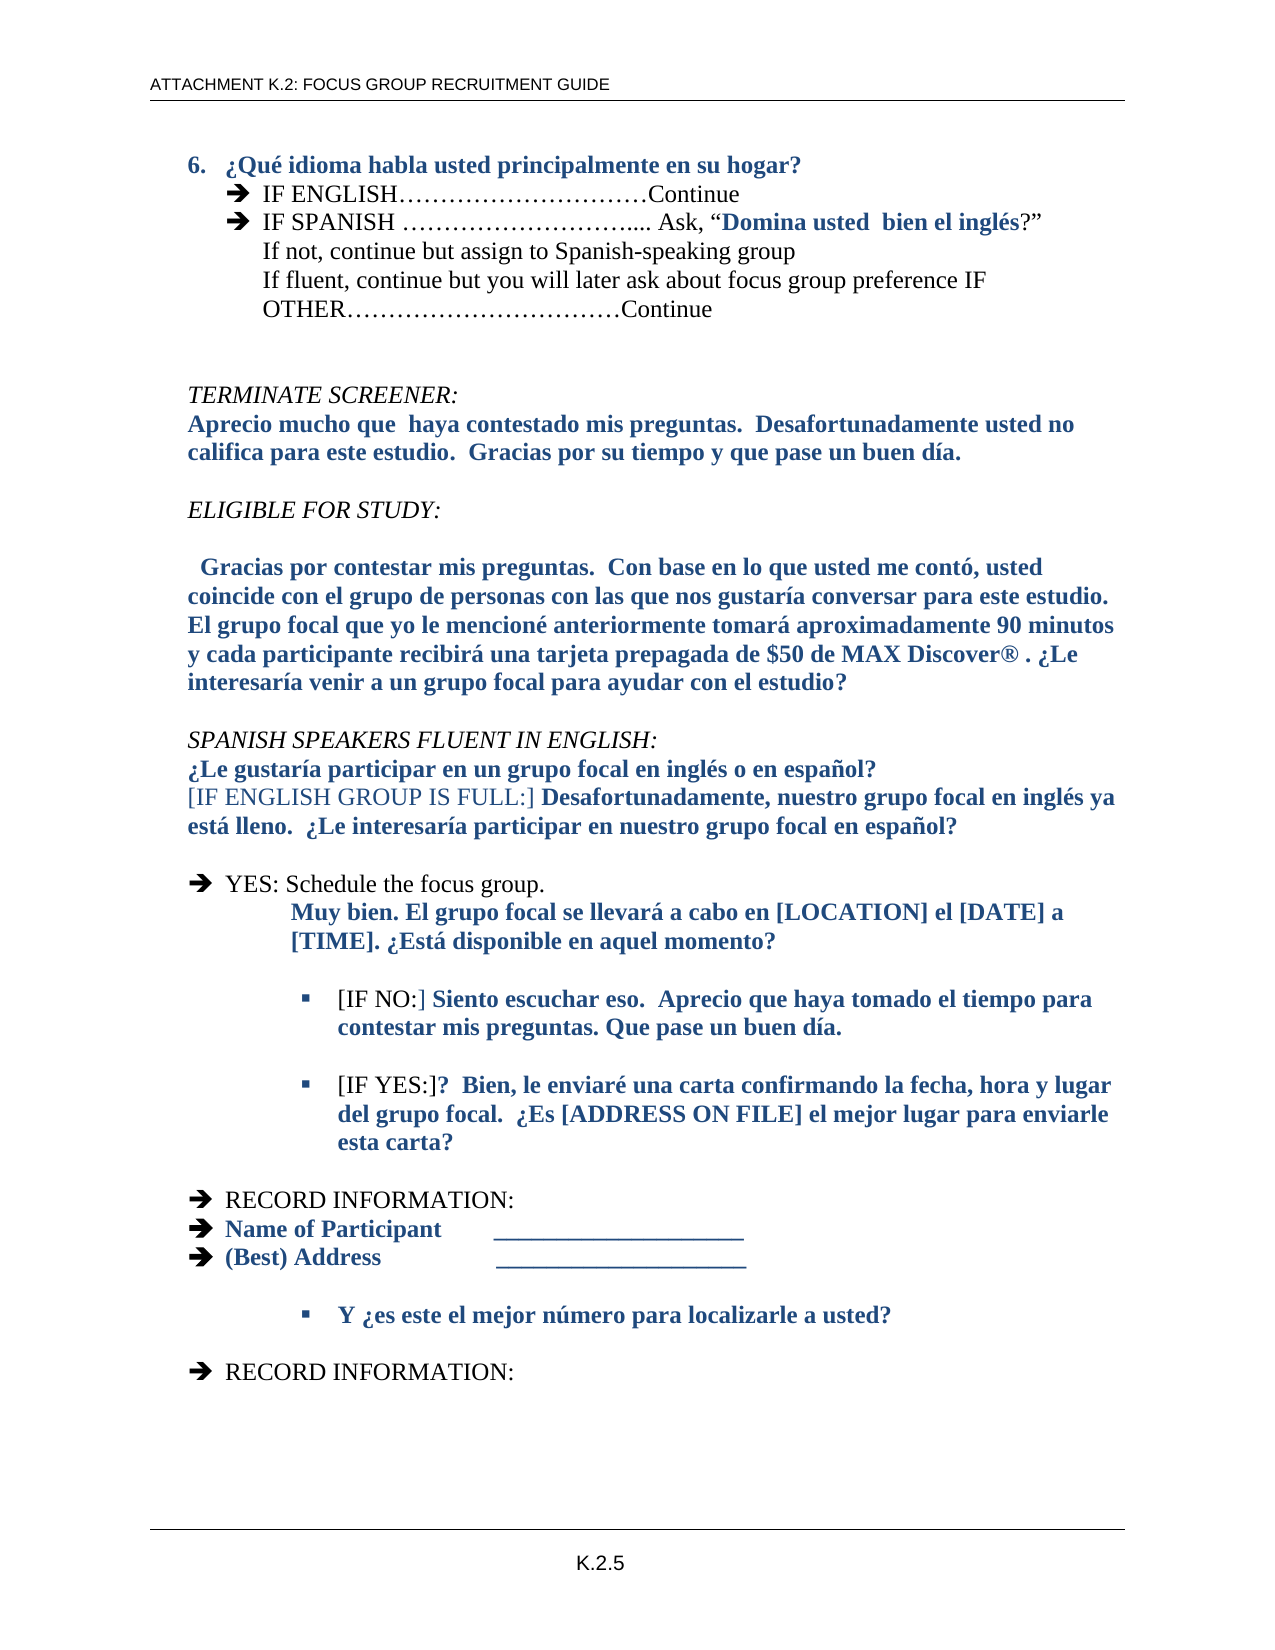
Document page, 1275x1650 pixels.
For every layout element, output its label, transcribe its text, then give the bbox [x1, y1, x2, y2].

list Y ¿es este el mejor número para localizarle a usted? [300, 1300, 1125, 1329]
list ¿Qué idioma habla usted principalmente en su hogar? [187, 150, 1125, 179]
list (Best) Address ____________________ [187, 1242, 1125, 1271]
list ¿Le gustaría participar en un grupo focal en inglés o en español? [IF ENGLISH GROUP IS FULL:] Desafortunadamente, nuestro grupo focal en inglés ya está lleno. ¿Le interesaría participar en nuestro grupo focal en español? [187, 754, 1125, 840]
list Aprecio mucho que haya contestado mis preguntas. Desafortunadamente usted no califica para este estudio. Gracias por su tiempo y que pase un buen día. [187, 409, 1125, 466]
list RECORD INFORMATION: [187, 1185, 1125, 1214]
list RECORD INFORMATION: [187, 1357, 1125, 1386]
list YES: Schedule the focus group. [187, 869, 1125, 897]
list Name of Participant ____________________ [187, 1214, 1125, 1242]
list [IF YES:]? Bien, le enviaré una carta confirmando la fecha, hora y lugar del grupo focal. ¿Es [ADDRESS ON FILE] el mejor lugar para enviarle esta carta? [300, 1070, 1125, 1156]
list IF SPANISH ……………………….... Ask, “Domina usted bien el inglés?” If not, continue but assign to Spanish-speaking group If fluent, continue but you will later ask about focus group preference IF OTHER……………………………Continue [225, 207, 1125, 322]
list ELIGIBLE FOR STUDY: [187, 495, 1125, 524]
list [IF NO:] Siento escuchar eso. Aprecio que haya tomado el tiempo para contestar mis preguntas. Que pase un buen día. [300, 984, 1125, 1041]
list IF ENGLISH…………………………Continue [225, 179, 1125, 207]
list TERMINATE SCREENER: [187, 380, 1125, 409]
list Muy bien. El grupo focal se llevará a cabo en [LOCATION] el [DATE] a [TIME]. ¿Está disponible en aquel momento? [291, 897, 1125, 955]
list Gracias por contestar mis preguntas. Con base en lo que usted me contó, usted coincide con el grupo de personas con las que nos gustaría conversar para este estudio. El grupo focal que yo le mencioné anteriormente tomará aproximadamente 90 minutos y cada participante recibirá una tarjeta prepagada de $50 de MAX Discover® . ¿Le interesaría venir a un grupo focal para ayudar con el estudio? [187, 552, 1125, 725]
list SPANISH SPEAKERS FLUENT IN ENGLISH: [187, 725, 1125, 754]
